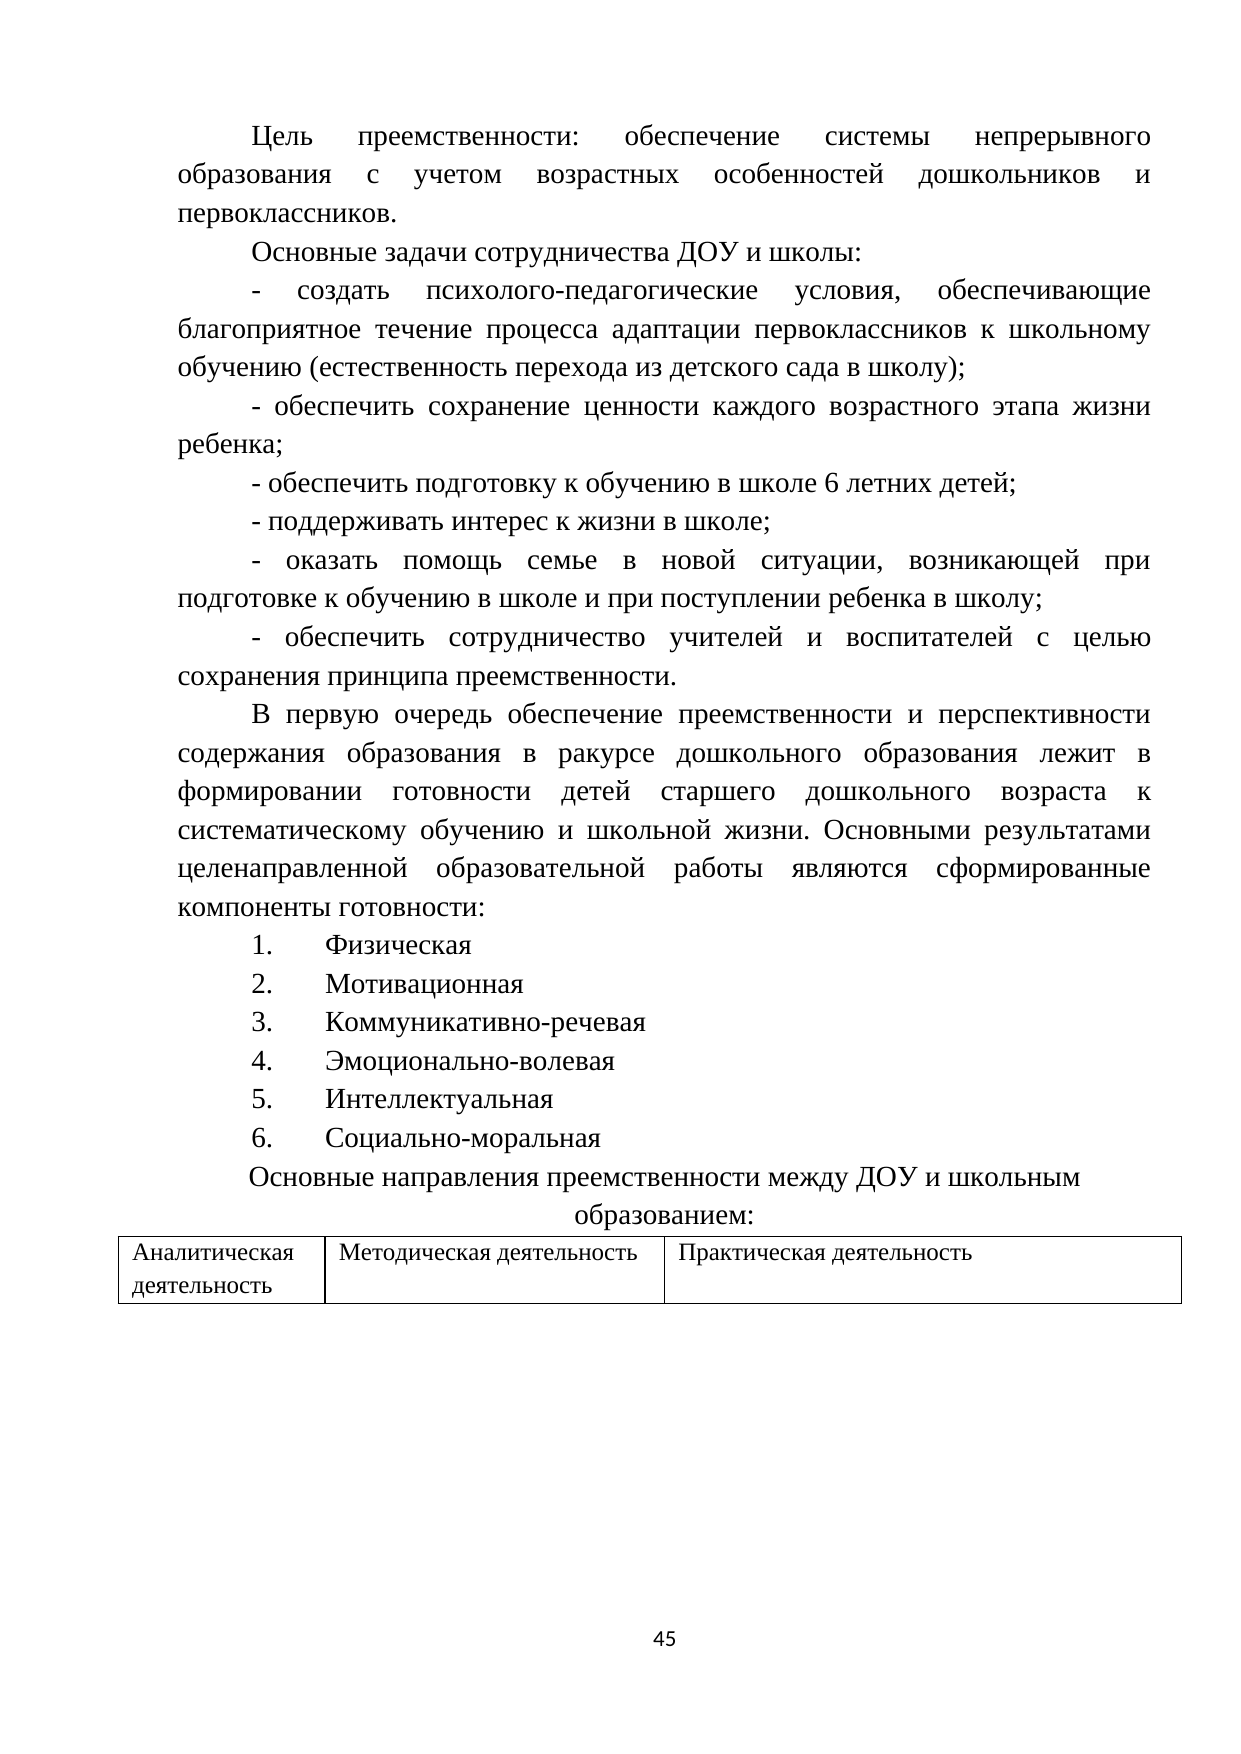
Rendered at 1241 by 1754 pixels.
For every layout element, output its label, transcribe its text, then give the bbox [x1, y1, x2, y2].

text - оказать помощь семье в новой ситуации, возникающей при подготовке к обучению в школе и при поступлении ребенка в школу; [177, 542, 1152, 614]
text - создать психолого-педагогические условия, обеспечивающие благоприятное течение процесса адаптации первоклассников к школьному обучению (естественность перехода из детского сада в школу); [177, 272, 1152, 383]
text Основные направления преемственности между ДОУ и школьным образованием: [177, 1159, 1152, 1231]
text - поддерживать интерес к жизни в школе; [177, 503, 1152, 537]
list Эмоционально-волевая [177, 1043, 1152, 1077]
text Цель преемственности: обеспечение системы непрерывного образования с учетом возрастных особенностей дошкольников и первоклассников. [177, 118, 1152, 229]
list Мотивационная [177, 966, 1152, 999]
table_header Аналитическая деятельность [119, 1237, 324, 1302]
text - обеспечить сотрудничество учителей и воспитателей с целью сохранения принципа преемственности. [177, 619, 1152, 691]
list Физическая [177, 927, 1152, 961]
list Интеллектуальная [177, 1082, 1152, 1115]
table_header Методическая деятельность [326, 1237, 664, 1302]
list Социально-моральная [177, 1120, 1152, 1154]
text - обеспечить сохранение ценности каждого возрастного этапа жизни ребенка; [177, 388, 1152, 460]
text Основные задачи сотрудничества ДОУ и школы: [177, 234, 1152, 267]
list Коммуникативно-речевая [177, 1004, 1152, 1038]
table_header Практическая деятельность [665, 1237, 1181, 1302]
text В первую очередь обеспечение преемственности и перспективности содержания образования в ракурсе дошкольного образования лежит в формировании готовности детей старшего дошкольного возраста к систематическому обучению и школьной жизни. Основными результатами целенаправленной образовательной работы являются сформированные компоненты готовности: [177, 696, 1152, 922]
text - обеспечить подготовку к обучению в школе 6 летних детей; [177, 465, 1152, 498]
